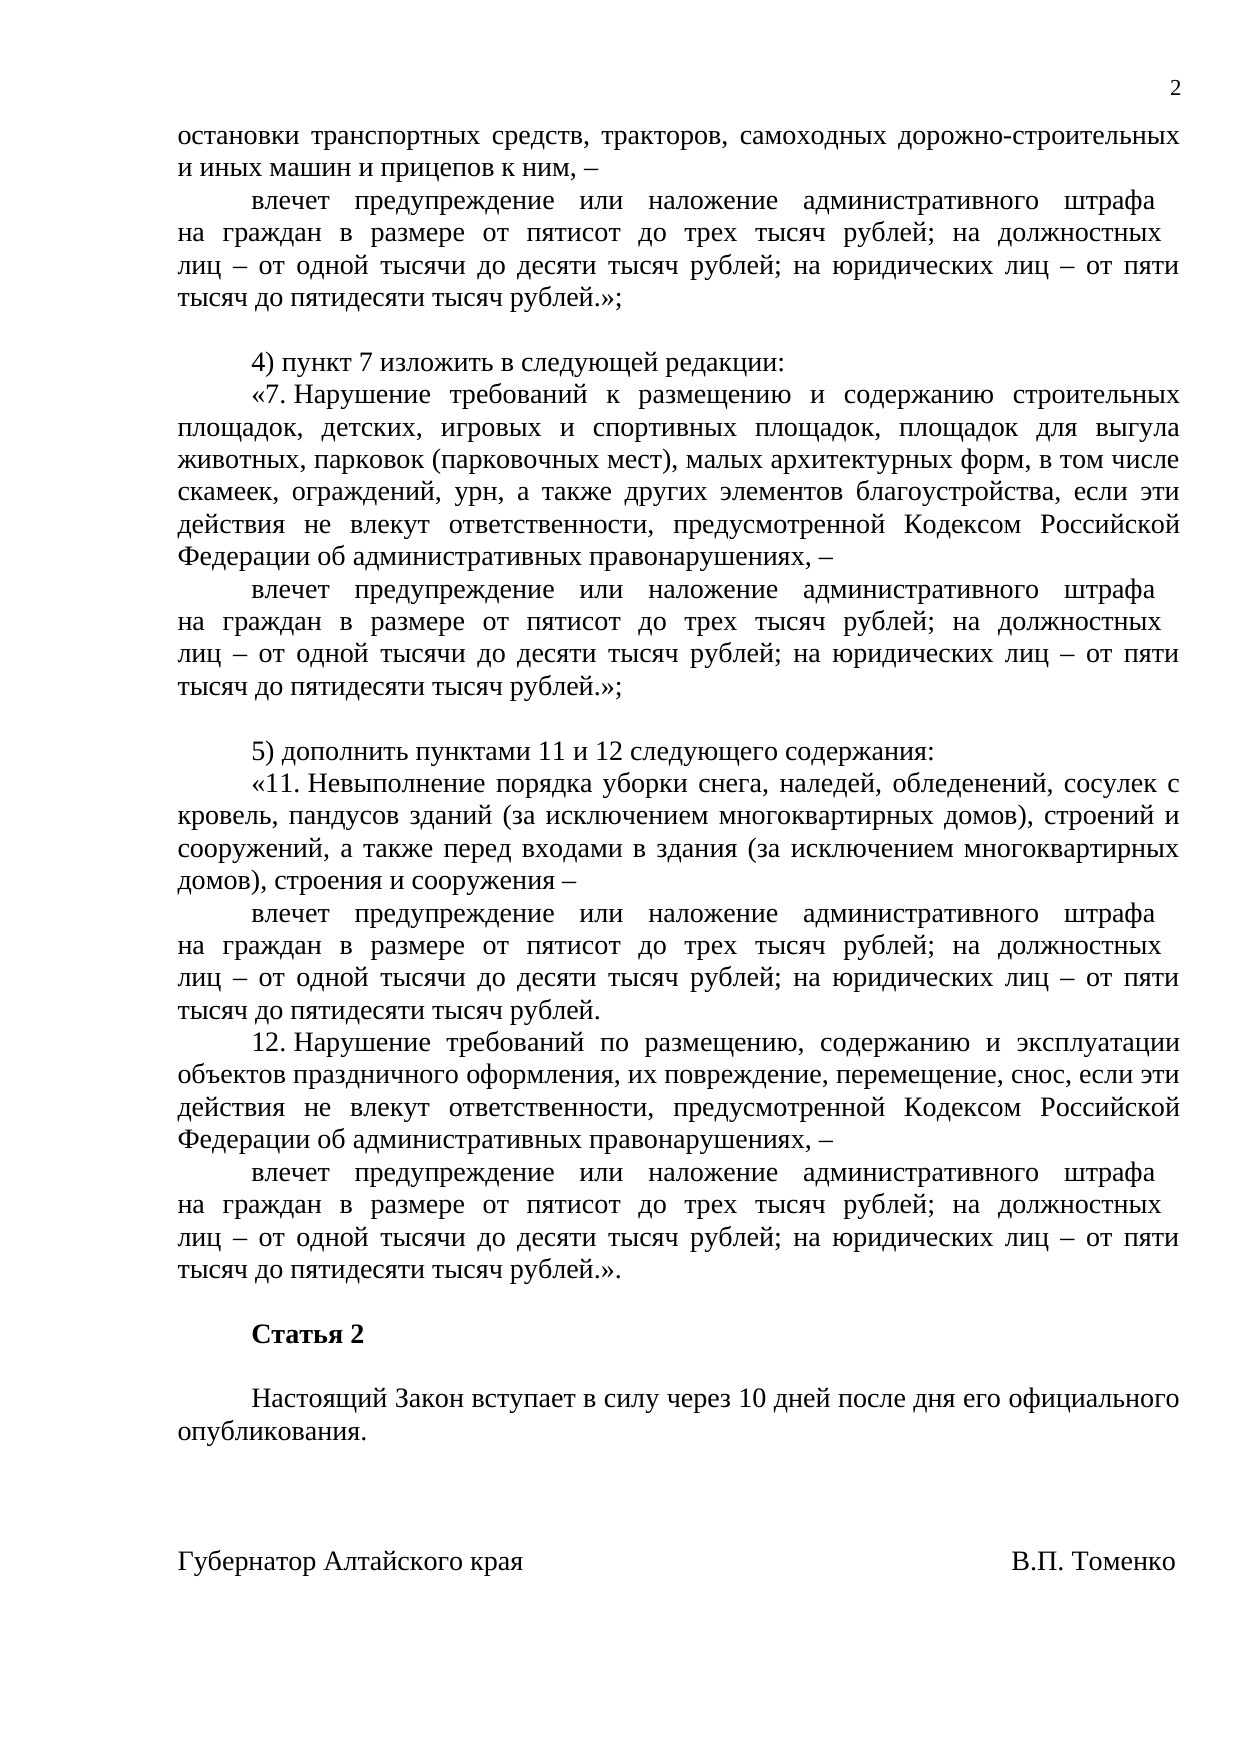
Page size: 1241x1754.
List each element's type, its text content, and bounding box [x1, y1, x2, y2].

text 4) пункт 7 изложить в следующей редакции: [177, 345, 1181, 377]
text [177, 118, 1181, 183]
text «11. Невыполнение порядка уборки снега, наледей, обледенений, сосулек с кровель, пандусов зданий (за исключением многоквартирных домов), строений и сооружений, а также перед входами в здания (за исключением многоквартирных домов), строения и сооружения – [177, 766, 1181, 896]
text влечет предупреждение или наложение административного штрафа на граждан в размере от пятисот до трех тысяч рублей; на должностных лиц – от одной тысячи до десяти тысяч рублей; на юридических лиц – от пяти тысяч до пятидесяти тысяч рублей. [177, 896, 1181, 1025]
text «7. Нарушение требований к размещению и содержанию строительных площадок, детских, игровых и спортивных площадок, площадок для выгула животных, парковок (парковочных мест), малых архитектурных форм, в том числе скамеек, ограждений, урн, а также других элементов благоустройства, если эти действия не влекут ответственности, предусмотренной Кодексом Российской Федерации об административных правонарушениях, – [177, 377, 1181, 572]
text Статья 2 [177, 1317, 1181, 1349]
text 12. Нарушение требований по размещению, содержанию и эксплуатации объектов праздничного оформления, их повреждение, перемещение, снос, если эти действия не влекут ответственности, предусмотренной Кодексом Российской Федерации об административных правонарушениях, – [177, 1025, 1181, 1155]
text Настоящий Закон вступает в силу через 10 дней после дня его официального опубликования. [177, 1382, 1181, 1446]
text Губернатор Алтайского края В.П. Томенко [177, 1543, 1181, 1576]
text 5) дополнить пунктами 11 и 12 следующего содержания: [177, 734, 1181, 766]
text влечет предупреждение или наложение административного штрафа на граждан в размере от пятисот до трех тысяч рублей; на должностных лиц – от одной тысячи до десяти тысяч рублей; на юридических лиц – от пяти тысяч до пятидесяти тысяч рублей.». [177, 1155, 1181, 1284]
